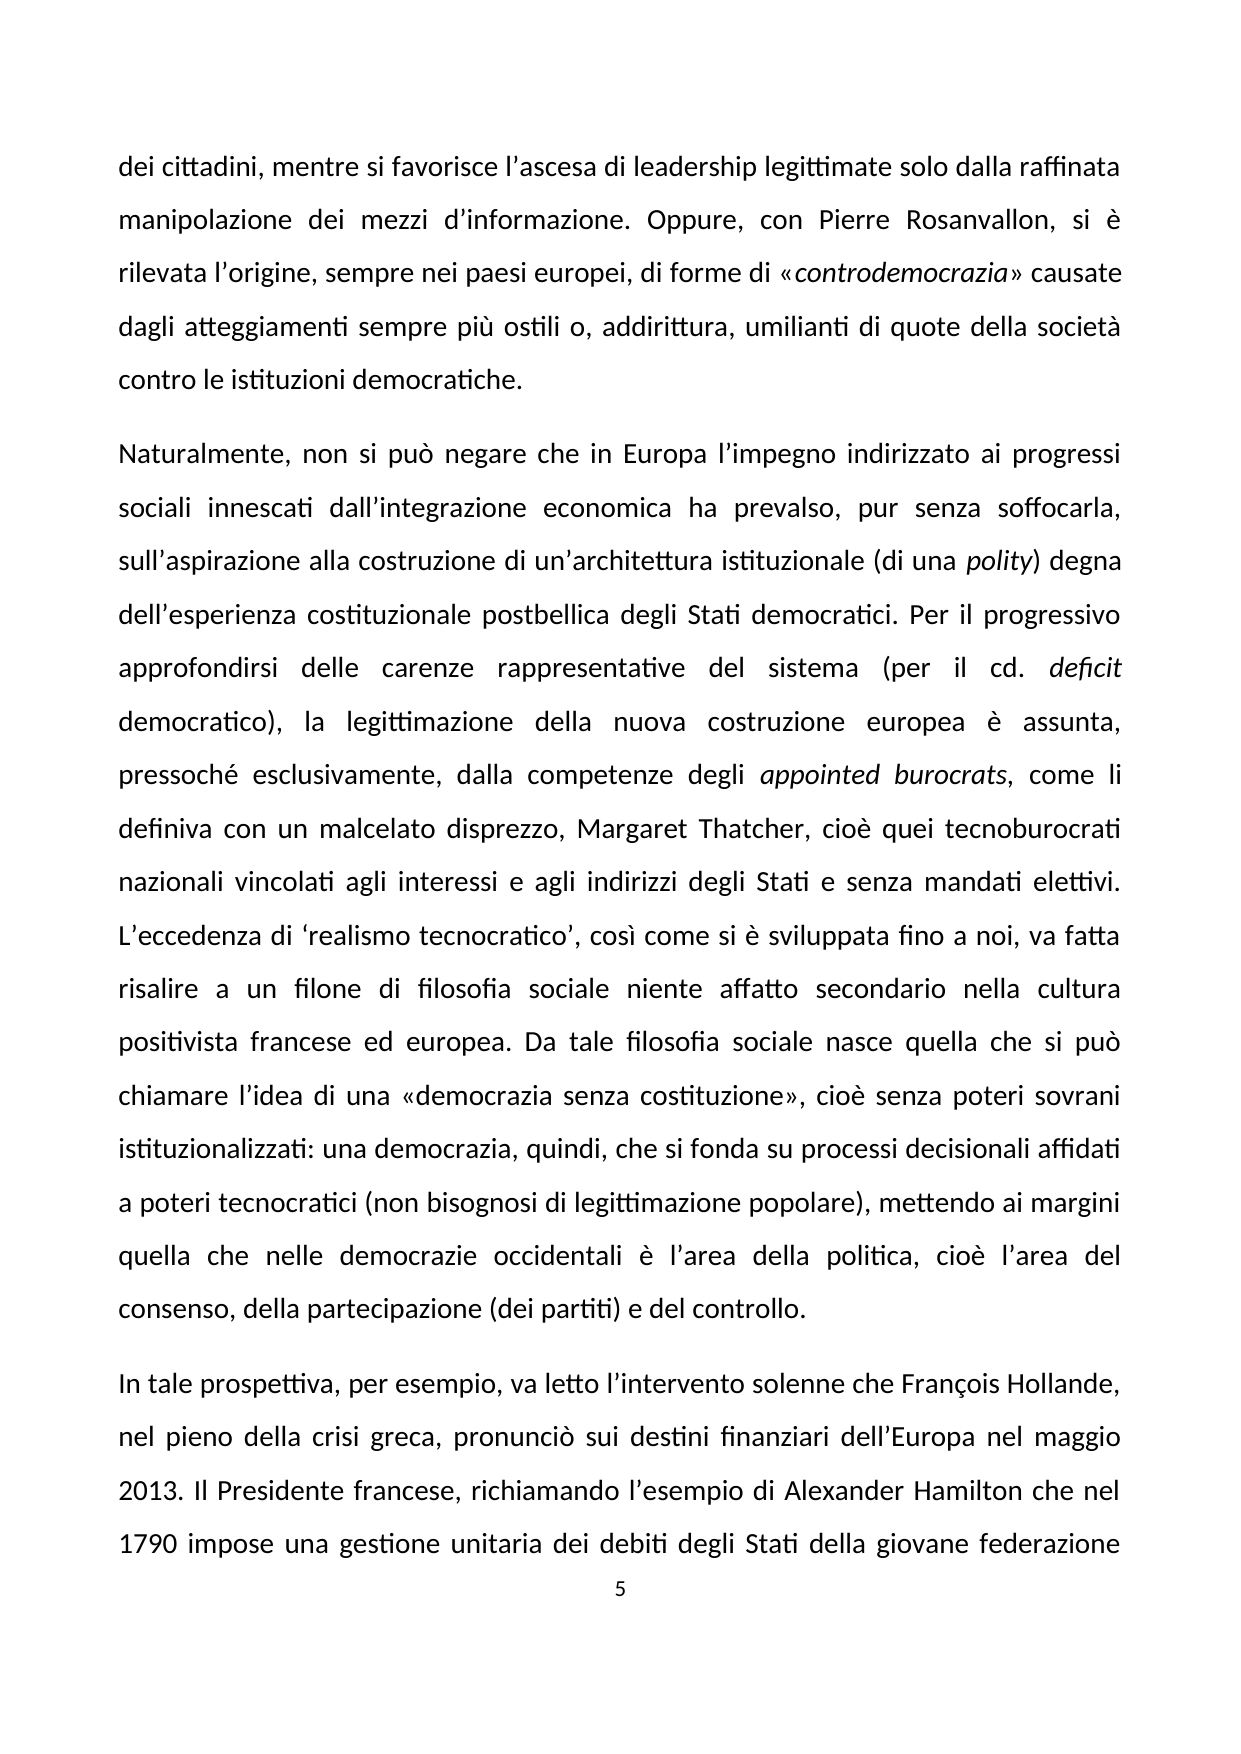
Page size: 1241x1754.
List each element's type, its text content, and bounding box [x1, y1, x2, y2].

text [118, 1365, 1122, 1561]
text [118, 148, 1122, 397]
text Naturalmente, non si può negare che in Europa l’impegno indirizzato ai progressi sociali innescati dall’integrazione economica ha prevalso, pur senza soffocarla, sull’aspirazione alla costruzione di un’architettura istituzionale (di una polity) degna dell’esperienza costituzionale postbellica degli Stati democratici. Per il progressivo approfondirsi delle carenze rappresentative del sistema (per il cd. deficit democratico), la legittimazione della nuova costruzione europea è assunta, pressoché esclusivamente, dalla competenze degli appointed burocrats, come li definiva con un malcelato disprezzo, Margaret Thatcher, cioè quei tecnoburocrati nazionali vincolati agli interessi e agli indirizzi degli Stati e senza mandati elettivi. L’eccedenza di ‘realismo tecnocratico’, così come si è sviluppata fino a noi, va fatta risalire a un filone di filosofia sociale niente affatto secondario nella cultura positivista francese ed europea. Da tale filosofia sociale nasce quella che si può chiamare l’idea di una «democrazia senza costituzione», cioè senza poteri sovrani istituzionalizzati: una democrazia, quindi, che si fonda su processi decisionali affidati a poteri tecnocratici (non bisognosi di legittimazione popolare), mettendo ai margini quella che nelle democrazie occidentali è l’area della politica, cioè l’area del consenso, della partecipazione (dei partiti) e del controllo. [118, 436, 1122, 1326]
